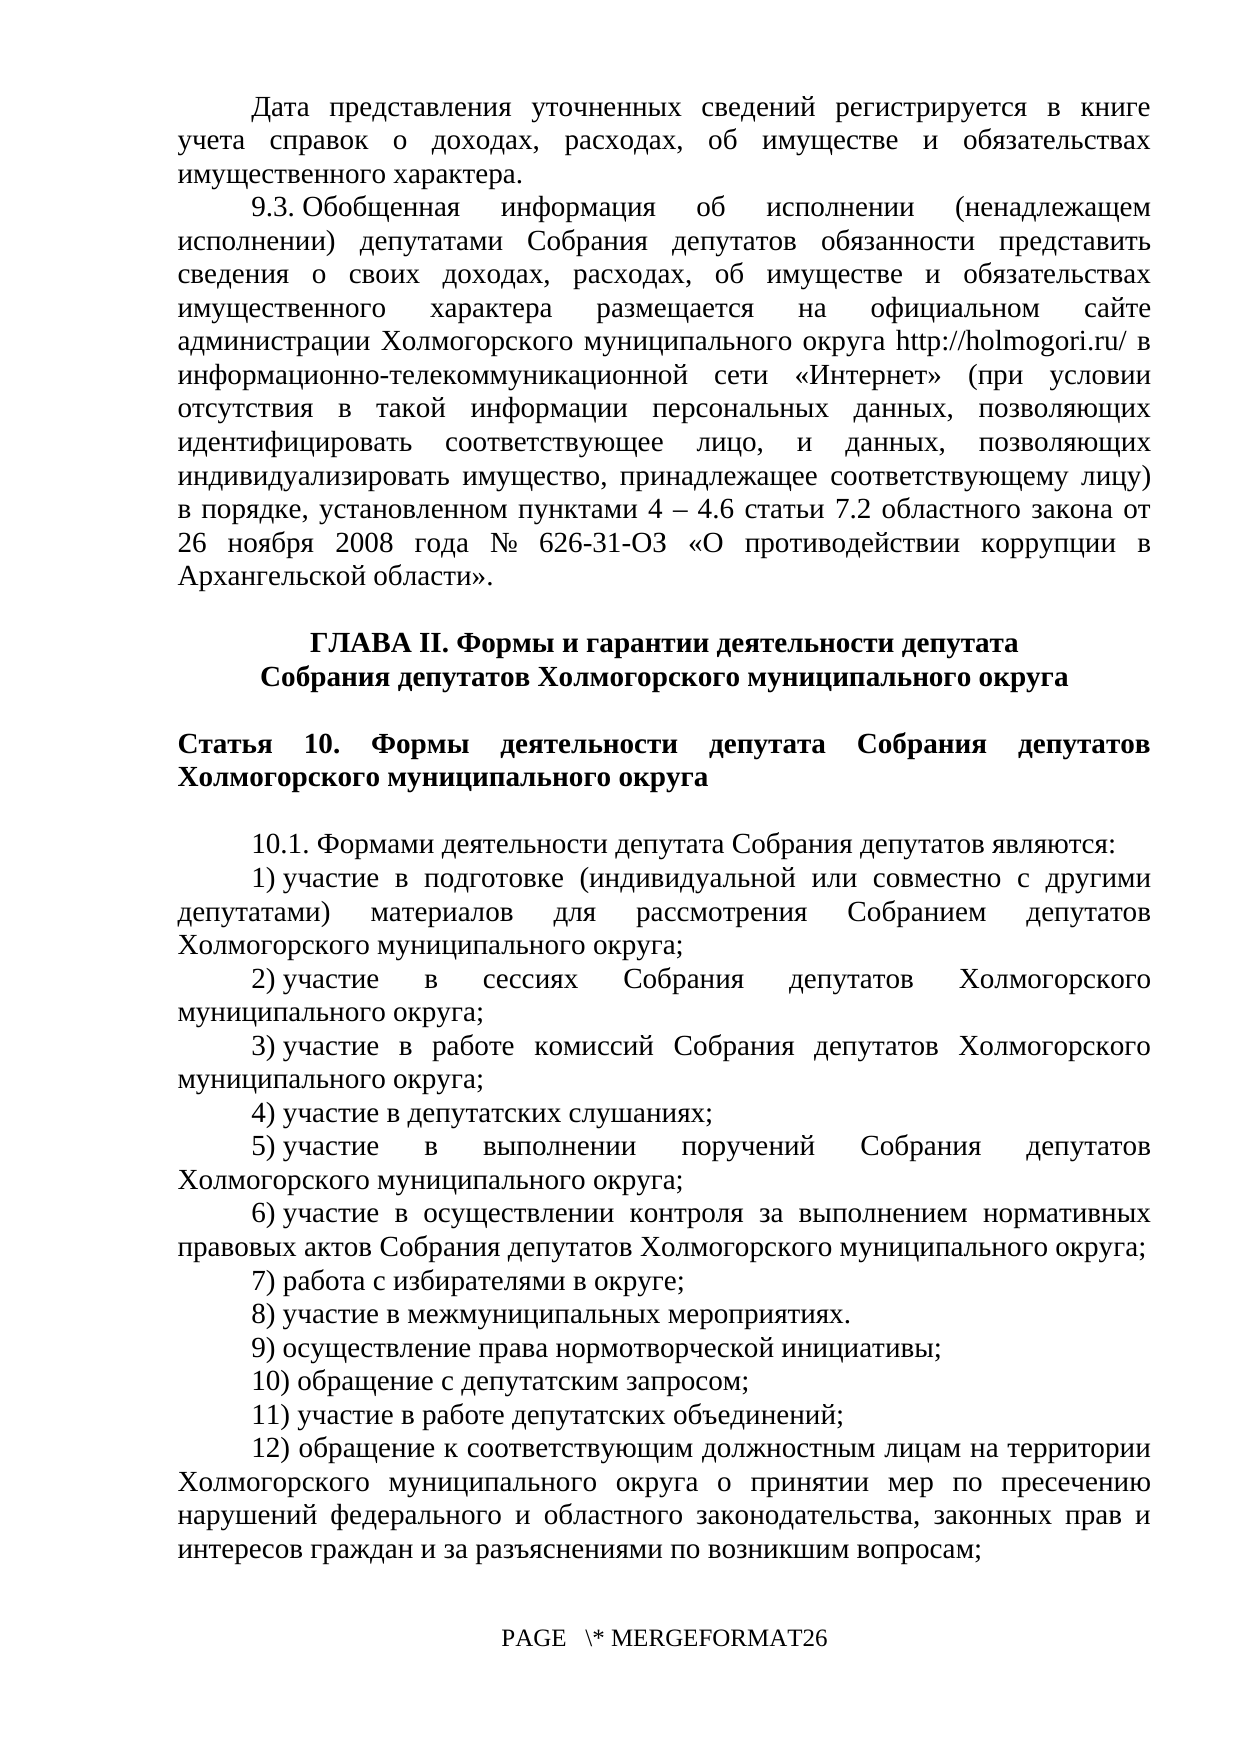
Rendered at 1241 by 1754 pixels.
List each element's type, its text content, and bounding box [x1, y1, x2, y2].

text ГЛАВА II. Формы и гарантии деятельности депутата [177, 625, 1152, 659]
text Собрания депутатов Холмогорского муниципального округа [177, 659, 1152, 692]
text Статья 10. Формы деятельности депутата Собрания депутатов Холмогорского муниципального округа [177, 726, 1152, 793]
text 2) участие в сессиях Собрания депутатов Холмогорского муниципального округа; [177, 961, 1152, 1028]
text 12) обращение к соответствующим должностным лицам на территории Холмогорского муниципального округа о принятии мер по пресечению нарушений федерального и областного законодательства, законных прав и интересов граждан и за разъяснениями по возникшим вопросам; [177, 1430, 1152, 1564]
text 11) участие в работе депутатских объединений; [177, 1397, 1152, 1430]
text 9.3. Обобщенная информация об исполнении (ненадлежащем исполнении) депутатами Собрания депутатов обязанности представить сведения о своих доходах, расходах, об имуществе и обязательствах имущественного характера размещается на официальном сайте администрации Холмогорского муниципального округа http://holmogori.ru/ в информационно-телекоммуникационной сети «Интернет» (при условии отсутствия в такой информации персональных данных, позволяющих идентифицировать соответствующее лицо, и данных, позволяющих индивидуализировать имущество, принадлежащее соответствующему лицу) в порядке, установленном пунктами 4 – 4.6 статьи 7.2 областного закона от 26 ноября 2008 года № 626-31-ОЗ «О противодействии коррупции в Архангельской области». [177, 189, 1152, 592]
text Дата представления уточненных сведений регистрируется в книге учета справок о доходах, расходах, об имуществе и обязательствах имущественного характера. [177, 89, 1152, 189]
text 8) участие в межмуниципальных мероприятиях. [177, 1296, 1152, 1330]
text 7) работа с избирателями в округе; [177, 1263, 1152, 1296]
text 5) участие в выполнении поручений Собрания депутатов Холмогорского муниципального округа; [177, 1128, 1152, 1196]
text 6) участие в осуществлении контроля за выполнением нормативных правовых актов Собрания депутатов Холмогорского муниципального округа; [177, 1196, 1152, 1263]
text 3) участие в работе комиссий Собрания депутатов Холмогорского муниципального округа; [177, 1028, 1152, 1095]
text 10) обращение с депутатским запросом; [177, 1363, 1152, 1397]
text 1) участие в подготовке (индивидуальной или совместно с другими депутатами) материалов для рассмотрения Собранием депутатов Холмогорского муниципального округа; [177, 860, 1152, 961]
text 4) участие в депутатских слушаниях; [177, 1095, 1152, 1128]
text 9) осуществление права нормотворческой инициативы; [177, 1330, 1152, 1363]
text 10.1. Формами деятельности депутата Собрания депутатов являются: [177, 827, 1152, 860]
